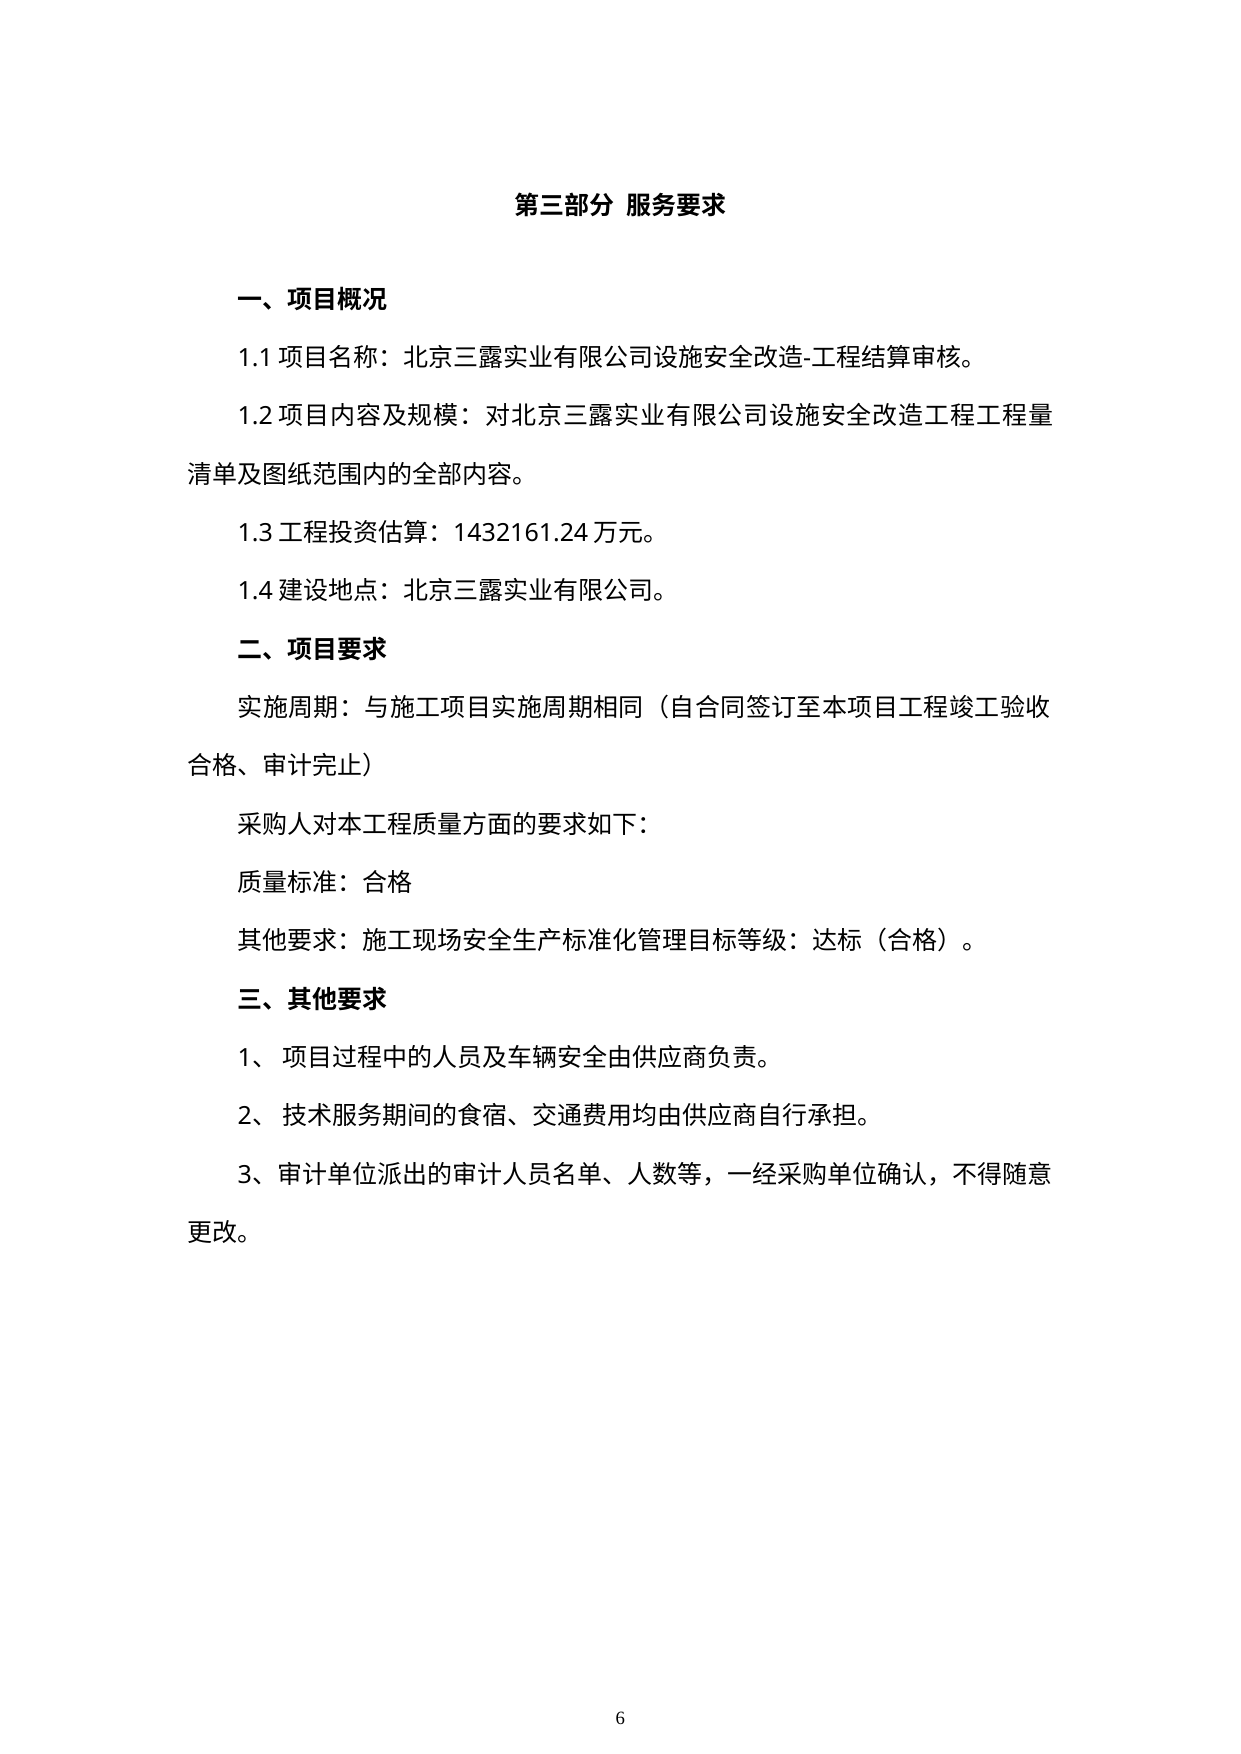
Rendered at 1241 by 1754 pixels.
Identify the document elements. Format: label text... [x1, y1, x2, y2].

text 实施周期：与施工项目实施周期相同（自合同签订至本项目工程竣工验收合格、审计完止） [187, 670, 1053, 786]
subtitle 第三部分 服务要求 [187, 185, 1053, 222]
text 其他要求：施工现场安全生产标准化管理目标等级：达标（合格）。 [187, 903, 1053, 961]
text 2、 技术服务期间的食宿、交通费用均由供应商自行承担。 [187, 1078, 1053, 1136]
text 二、项目要求 [187, 611, 1053, 670]
text 一、项目概况 [187, 261, 1053, 320]
text 三、其他要求 [187, 961, 1053, 1020]
text 1.3工程投资估算：1432161.24万元。 [187, 495, 1053, 553]
text 3、审计单位派出的审计人员名单、人数等，一经采购单位确认，不得随意更改。 [187, 1136, 1053, 1253]
text 1、 项目过程中的人员及车辆安全由供应商负责。 [187, 1020, 1053, 1078]
text 1.4建设地点：北京三露实业有限公司。 [187, 553, 1053, 611]
text 1.2项目内容及规模：对北京三露实业有限公司设施安全改造工程工程量清单及图纸范围内的全部内容。 [187, 378, 1053, 495]
text 采购人对本工程质量方面的要求如下： [187, 786, 1053, 845]
text 质量标准：合格 [187, 845, 1053, 903]
text 1.1项目名称：北京三露实业有限公司设施安全改造-工程结算审核。 [187, 320, 1053, 378]
